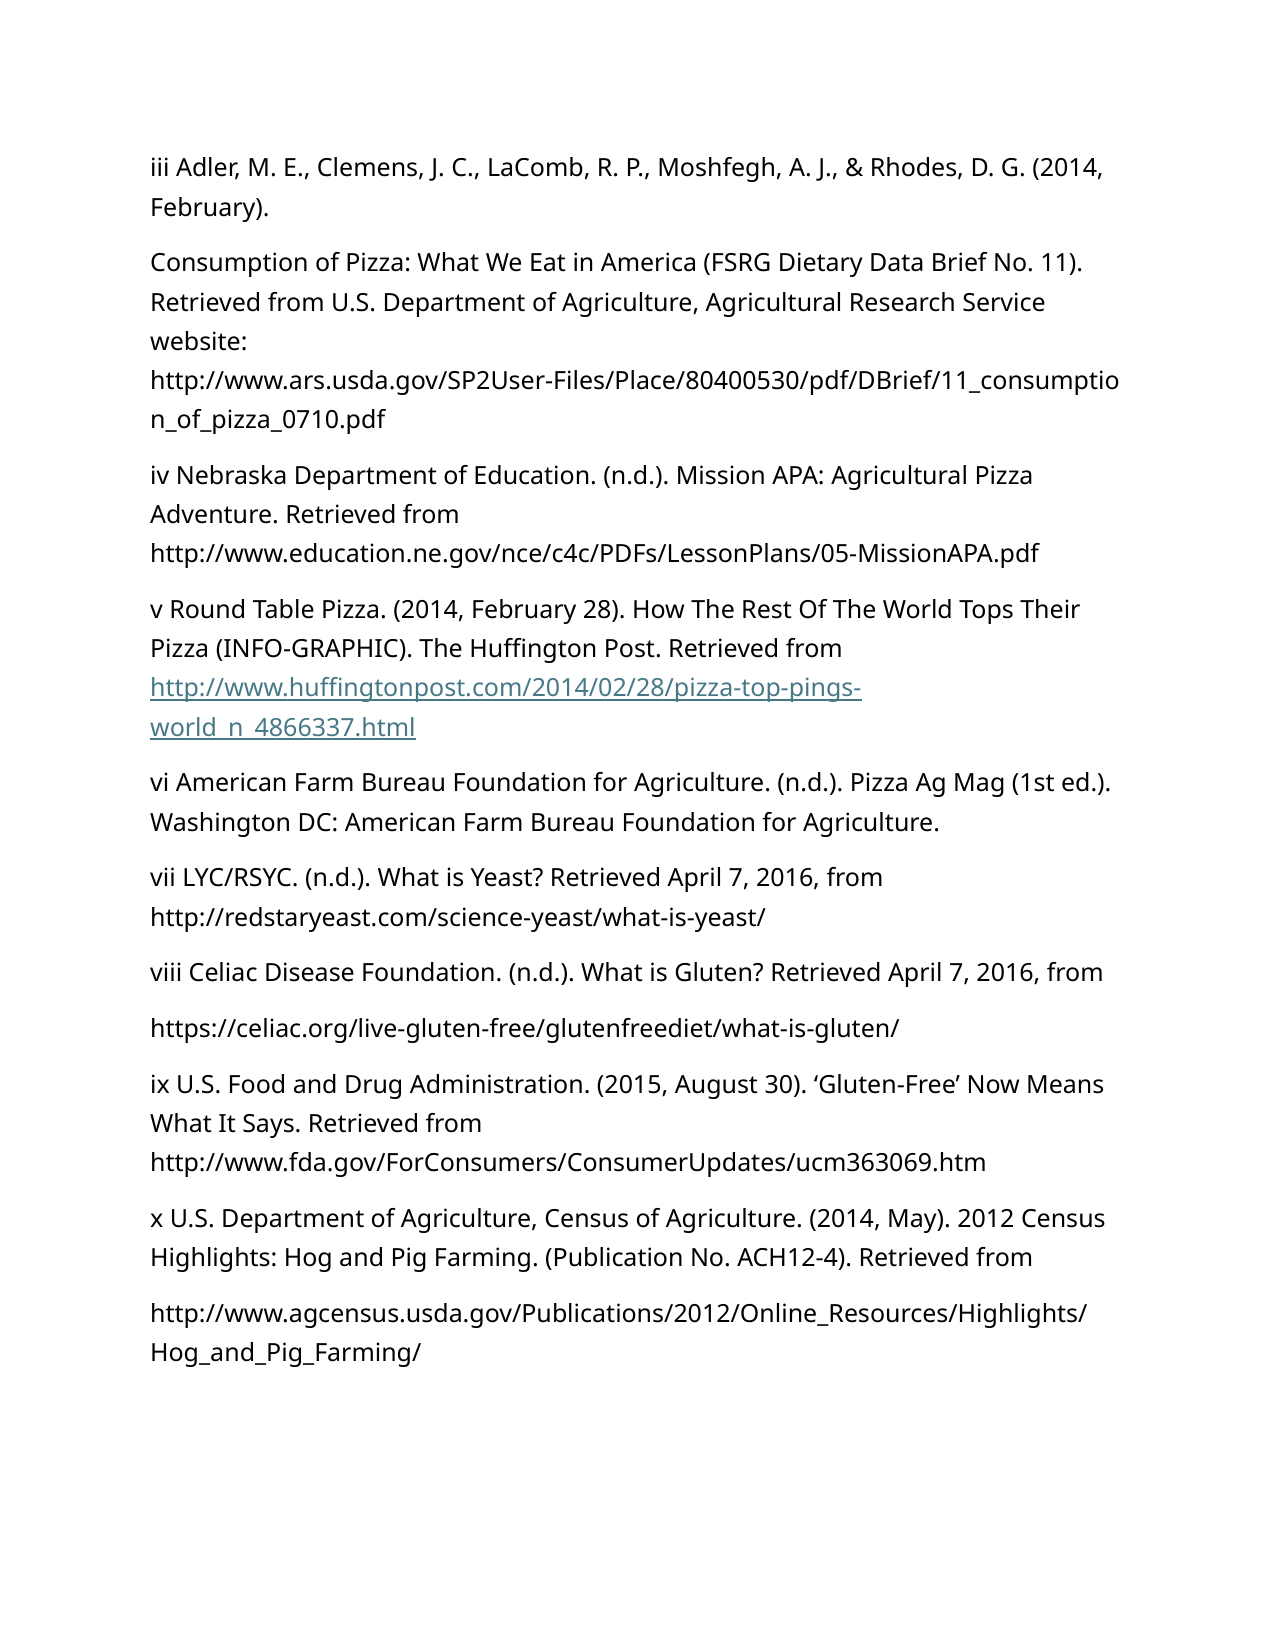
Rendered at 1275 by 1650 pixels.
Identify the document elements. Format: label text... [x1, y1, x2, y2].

text iv Nebraska Department of Education. (n.d.). Mission APA: Agricultural Pizza Adventure. Retrieved from http://www.education.ne.gov/nce/c4c/PDFs/LessonPlans/05-MissionAPA.pdf [150, 457, 1125, 570]
text v Round Table Pizza. (2014, February 28). How The Rest Of The World Tops Their Pizza (INFO-GRAPHIC). The Huffington Post. Retrieved from http://www.huffingtonpost.com/2014/02/28/pizza-top-pings-world_n_4866337.html [150, 592, 1125, 743]
text Consumption of Pizza: What We Eat in America (FSRG Dietary Data Brief No. 11). Retrieved from U.S. Department of Agriculture, Agricultural Research Service website: http://www.ars.usda.gov/SP2User-Files/Place/80400530/pdf/DBrief/11_consumption_of_pizza_0710.pdf [150, 245, 1125, 436]
text https://celiac.org/live-gluten-free/glutenfreediet/what-is-gluten/ [150, 1011, 1125, 1045]
text iii Adler, M. E., Clemens, J. C., LaComb, R. P., Moshfegh, A. J., & Rhodes, D. G. (2014, February). [150, 150, 1125, 223]
text vi American Farm Bureau Foundation for Agriculture. (n.d.). Pizza Ag Mag (1st ed.). Washington DC: American Farm Bureau Foundation for Agriculture. [150, 765, 1125, 838]
text x U.S. Department of Agriculture, Census of Agriculture. (2014, May). 2012 Census Highlights: Hog and Pig Farming. (Publication No. ACH12-4). Retrieved from [150, 1201, 1125, 1274]
text ix U.S. Food and Drug Administration. (2015, August 30). ‘Gluten-Free’ Now Means What It Says. Retrieved from http://www.fda.gov/ForConsumers/ConsumerUpdates/ucm363069.htm [150, 1067, 1125, 1179]
text http://www.agcensus.usda.gov/Publications/2012/Online_Resources/Highlights/Hog_and_Pig_Farming/ [150, 1296, 1125, 1369]
text vii LYC/RSYC. (n.d.). What is Yeast? Retrieved April 7, 2016, from http://redstaryeast.com/science-yeast/what-is-yeast/ [150, 860, 1125, 933]
text viii Celiac Disease Foundation. (n.d.). What is Gluten? Retrieved April 7, 2016, from [150, 955, 1125, 989]
